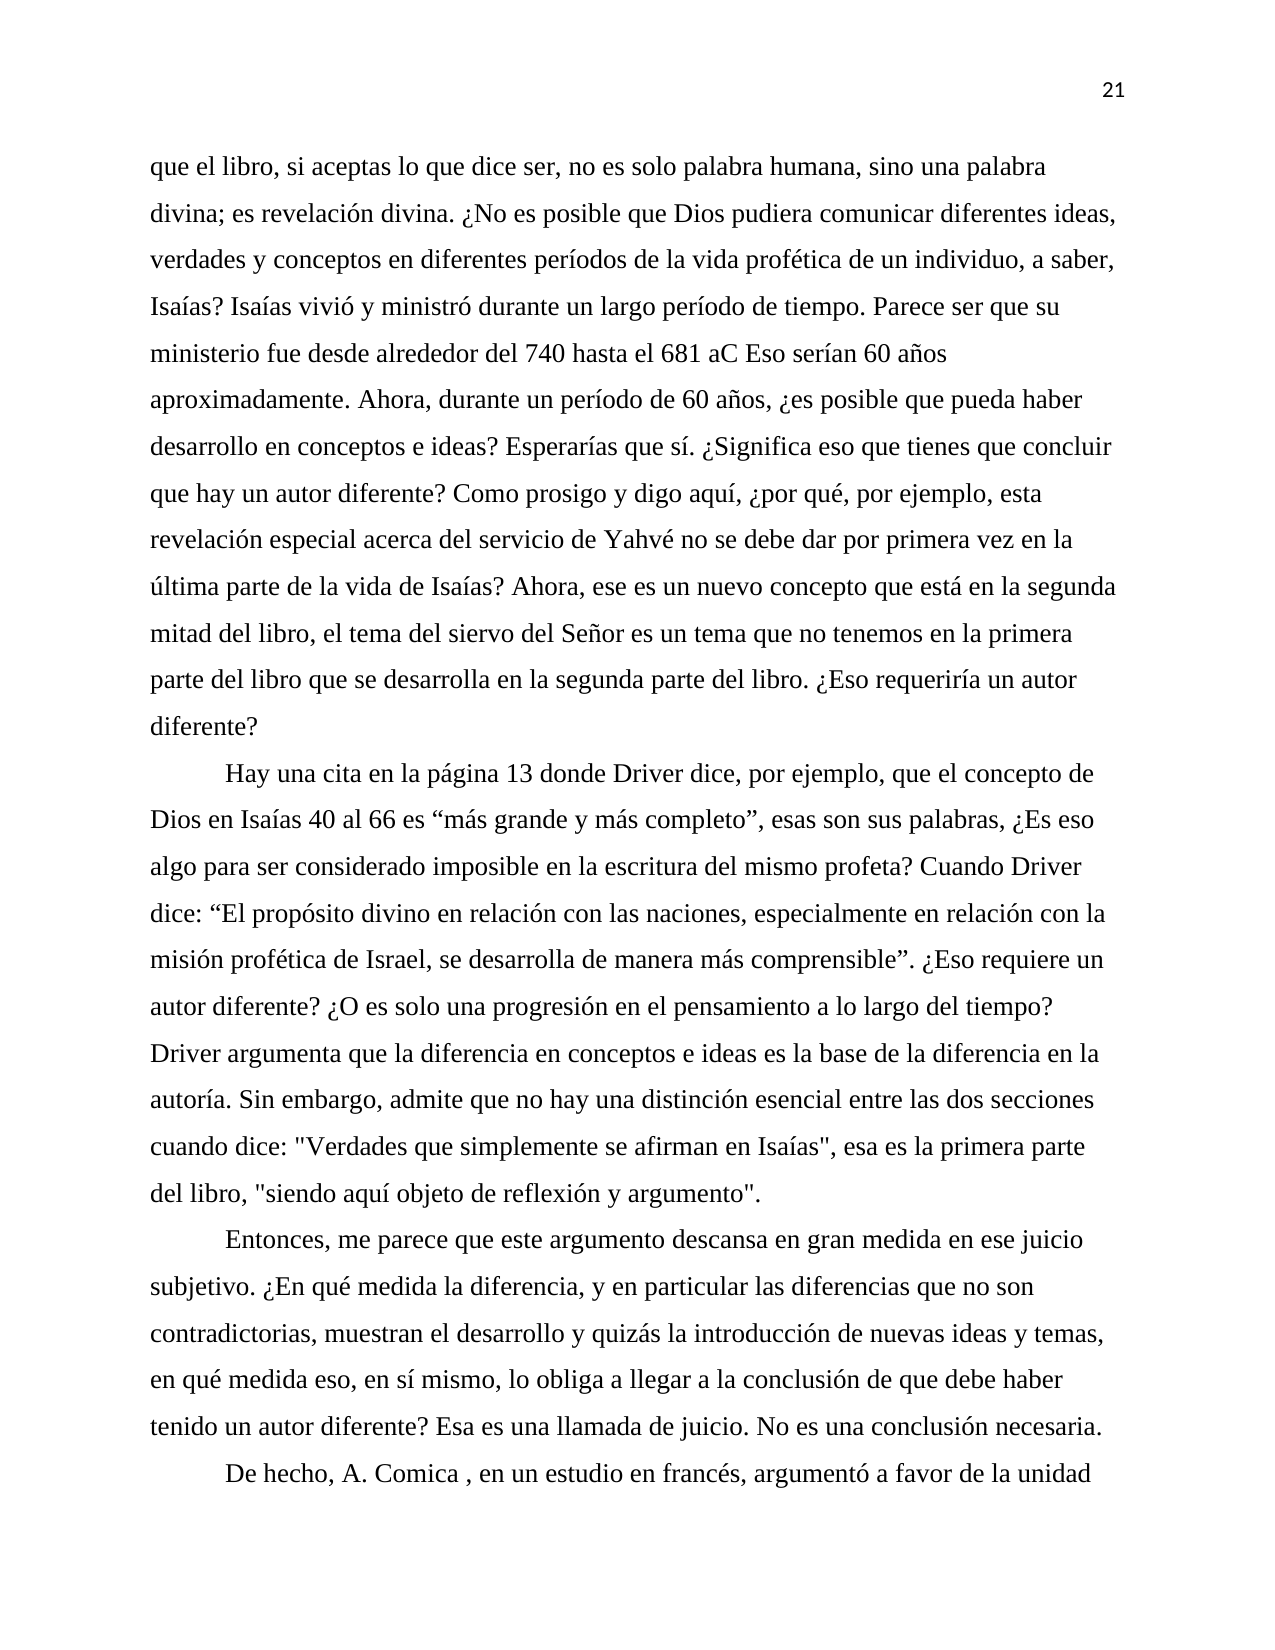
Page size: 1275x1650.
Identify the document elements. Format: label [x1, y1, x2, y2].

text [150, 150, 1125, 1488]
